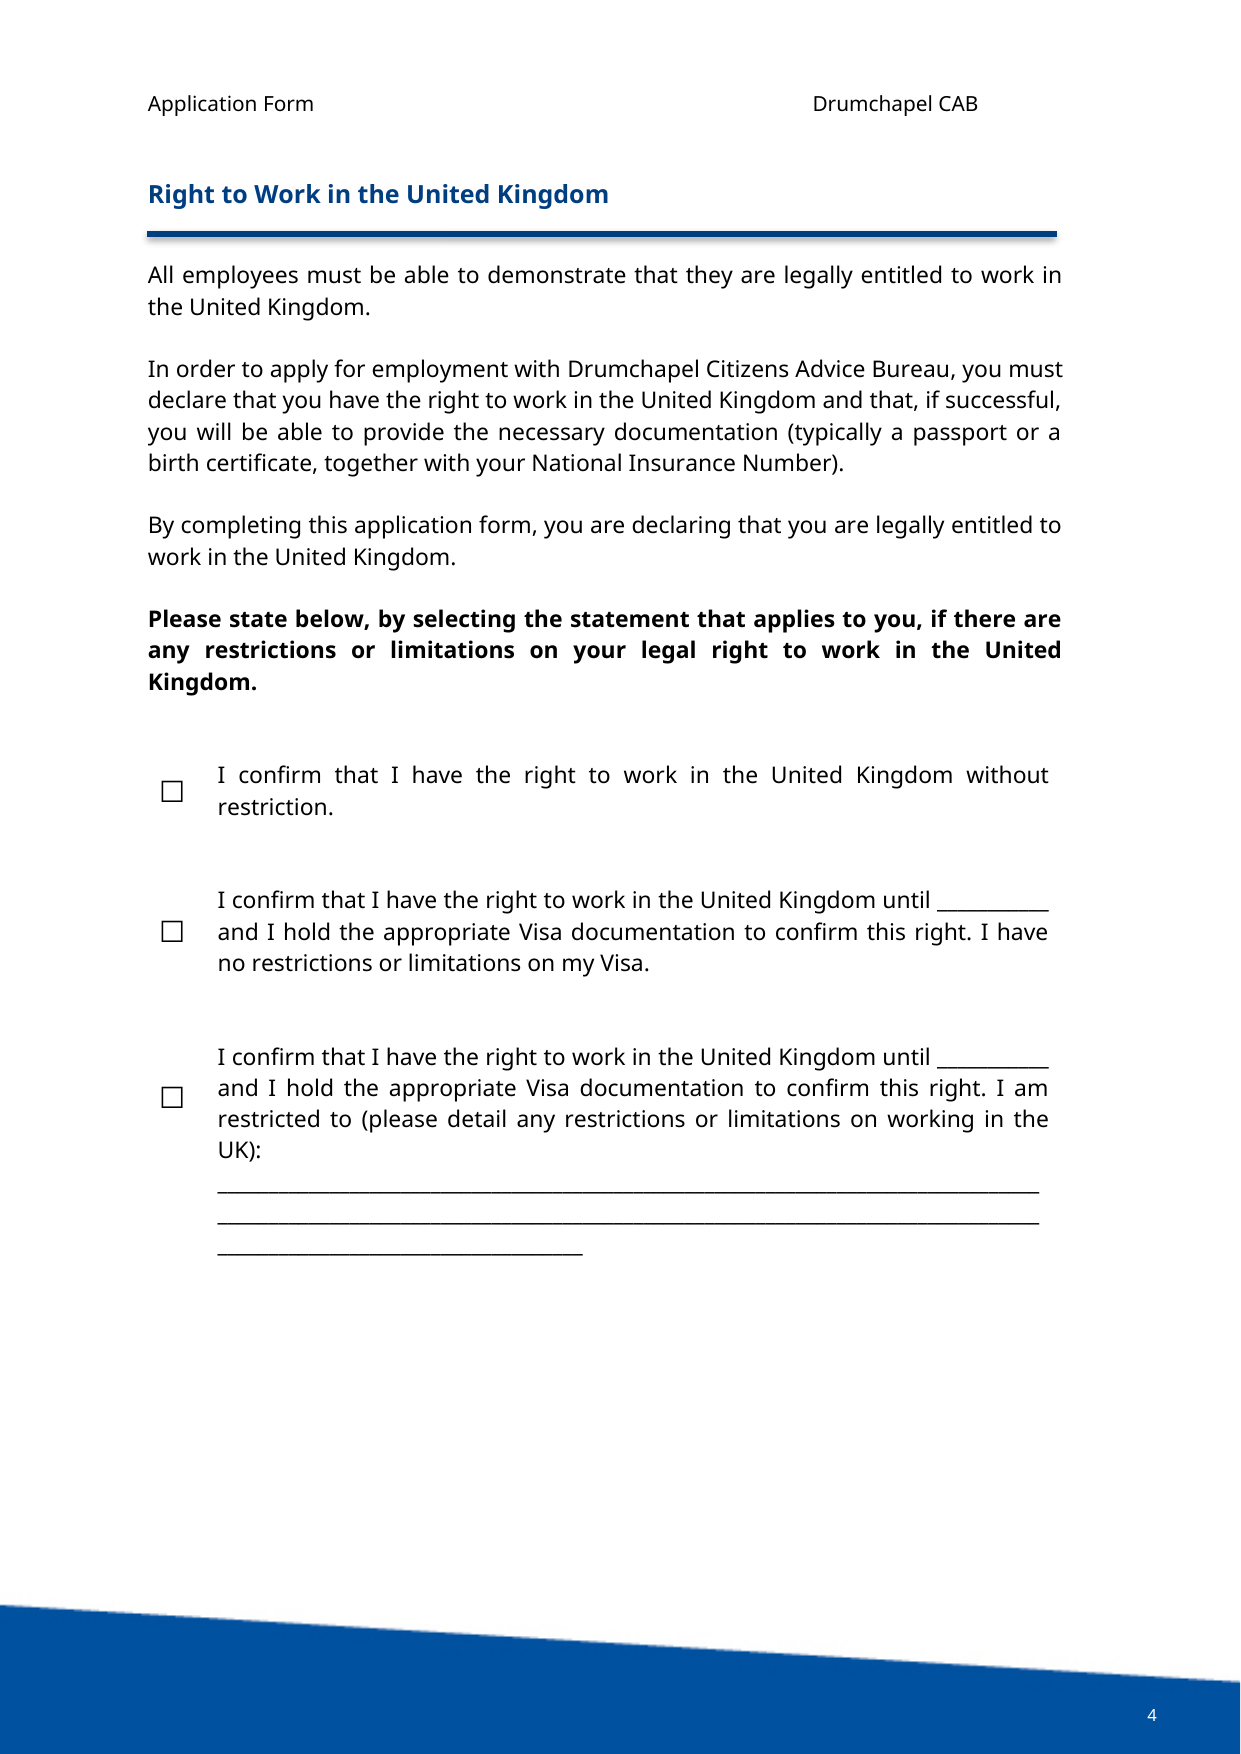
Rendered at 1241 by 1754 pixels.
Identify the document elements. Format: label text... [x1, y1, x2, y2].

table_cell I confirm that I have the right to work in the United Kingdom until ___________ and I hold the appropriate Visa documentation to confirm this right. I have no restrictions or limitations on my Visa. [206, 853, 1061, 1009]
text In order to apply for employment with Drumchapel Citizens Advice Bureau, you must declare that you have the right to work in the United Kingdom and that, if successful, you will be able to provide the necessary documentation (typically a passport or a birth certificate, together with your National Insurance Number). [148, 353, 1063, 478]
text Please state below, by selecting the statement that applies to you, if there are any restrictions or limitations on your legal right to work in the United Kingdom. [148, 603, 1063, 697]
text All employees must be able to demonstrate that they are legally entitled to work in the United Kingdom. [148, 259, 1063, 322]
table_cell [148, 853, 206, 1009]
picture [0, 1591, 1241, 1754]
table_cell I confirm that I have the right to work in the United Kingdom until ___________ and I hold the appropriate Visa documentation to confirm this right. I am restricted to (please detail any restrictions or limitations on working in the UK): ______________________________________________________________________________________________________________________________________________________________________________________________________ [206, 1010, 1061, 1259]
subtitle Right to Work in the United Kingdom [148, 177, 1063, 211]
text By completing this application form, you are declaring that you are legally entitled to work in the United Kingdom. [148, 509, 1063, 572]
table_header [148, 728, 206, 853]
table_header I confirm that I have the right to work in the United Kingdom without restriction. [206, 728, 1061, 853]
table_cell [148, 1010, 206, 1259]
